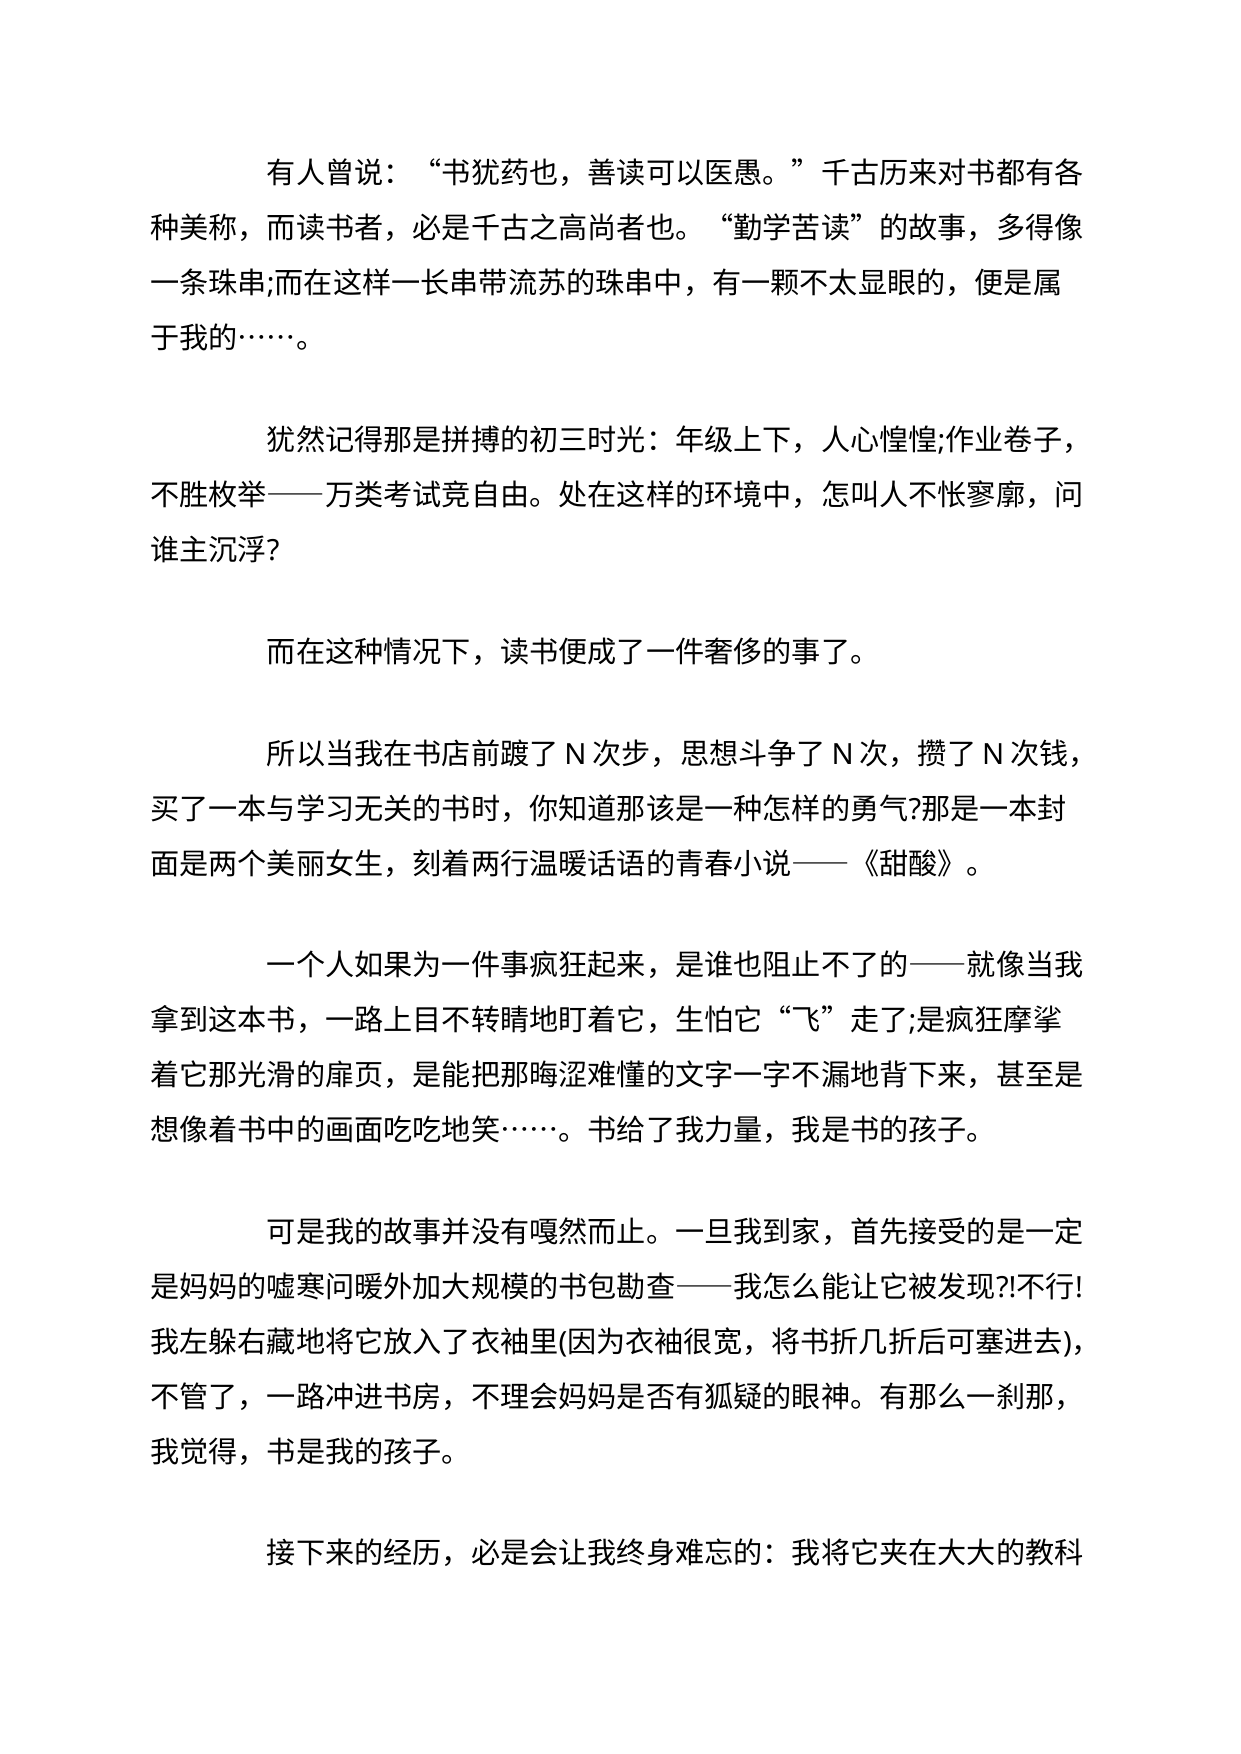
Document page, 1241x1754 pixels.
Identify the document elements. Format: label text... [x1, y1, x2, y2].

text 可是我的故事并没有嘎然而止。一旦我到家，首先接受的是一定是妈妈的嘘寒问暖外加大规模的书包勘查——我怎么能让它被发现?!不行!我左躲右藏地将它放入了衣袖里(因为衣袖很宽，将书折几折后可塞进去)，不管了，一路冲进书房，不理会妈妈是否有狐疑的眼神。有那么一刹那，我觉得，书是我的孩子。 [150, 1208, 1090, 1471]
text 所以当我在书店前踱了N次步，思想斗争了N次，攒了N次钱，买了一本与学习无关的书时，你知道那该是一种怎样的勇气?那是一本封面是两个美丽女生，刻着两行温暖话语的青春小说——《甜酸》。 [150, 730, 1090, 882]
text 一个人如果为一件事疯狂起来，是谁也阻止不了的——就像当我拿到这本书，一路上目不转睛地盯着它，生怕它“飞”走了;是疯狂摩挲着它那光滑的扉页，是能把那晦涩难懂的文字一字不漏地背下来，甚至是想像着书中的画面吃吃地笑……。书给了我力量，我是书的孩子。 [150, 942, 1090, 1149]
text 犹然记得那是拼搏的初三时光：年级上下，人心惶惶;作业卷子，不胜枚举——万类考试竞自由。处在这样的环境中，怎叫人不怅寥廓，问谁主沉浮? [150, 417, 1090, 569]
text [150, 1530, 1090, 1572]
text 有人曾说：“书犹药也，善读可以医愚。”千古历来对书都有各种美称，而读书者，必是千古之高尚者也。“勤学苦读”的故事，多得像一条珠串;而在这样一长串带流苏的珠串中，有一颗不太显眼的，便是属于我的……。 [150, 150, 1090, 357]
text 而在这种情况下，读书便成了一件奢侈的事了。 [150, 628, 1090, 671]
